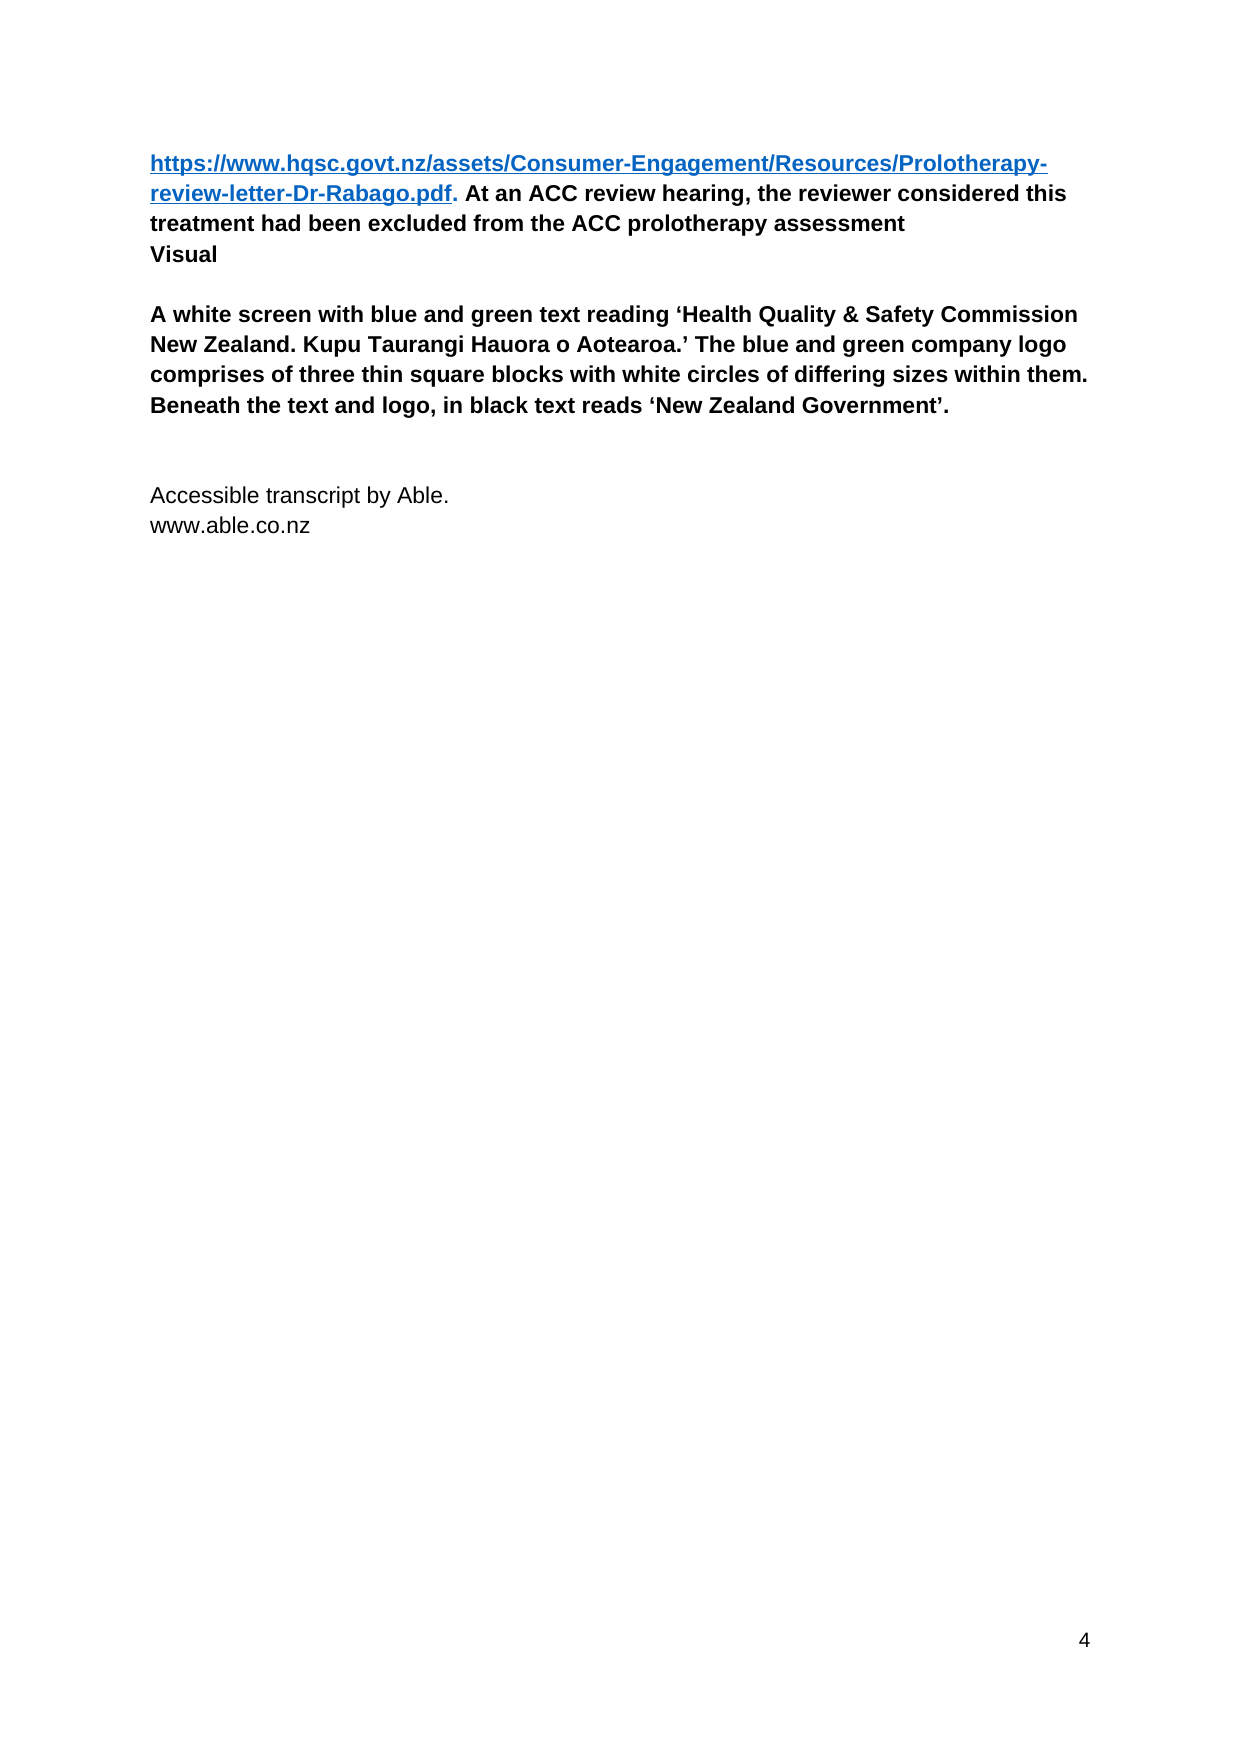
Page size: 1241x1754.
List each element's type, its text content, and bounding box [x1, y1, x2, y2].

text www.able.co.nz [150, 512, 1090, 539]
text Visual [150, 241, 1090, 267]
text A white screen with blue and green text reading ‘Health Quality & Safety Commission New Zealand. Kupu Taurangi Hauora o Aotearoa.’ The blue and green company logo comprises of three thin square blocks with white circles of differing sizes within them. Beneath the text and logo, in black text reads ‘New Zealand Government’. [150, 301, 1090, 418]
text Accessible transcript by Able. [150, 482, 1090, 509]
text https://www.hqsc.govt.nz/assets/Consumer-Engagement/Resources/Prolotherapy-review-letter-Dr-Rabago.pdf. At an ACC review hearing, the reviewer considered this treatment had been excluded from the ACC prolotherapy assessment [150, 150, 1090, 237]
